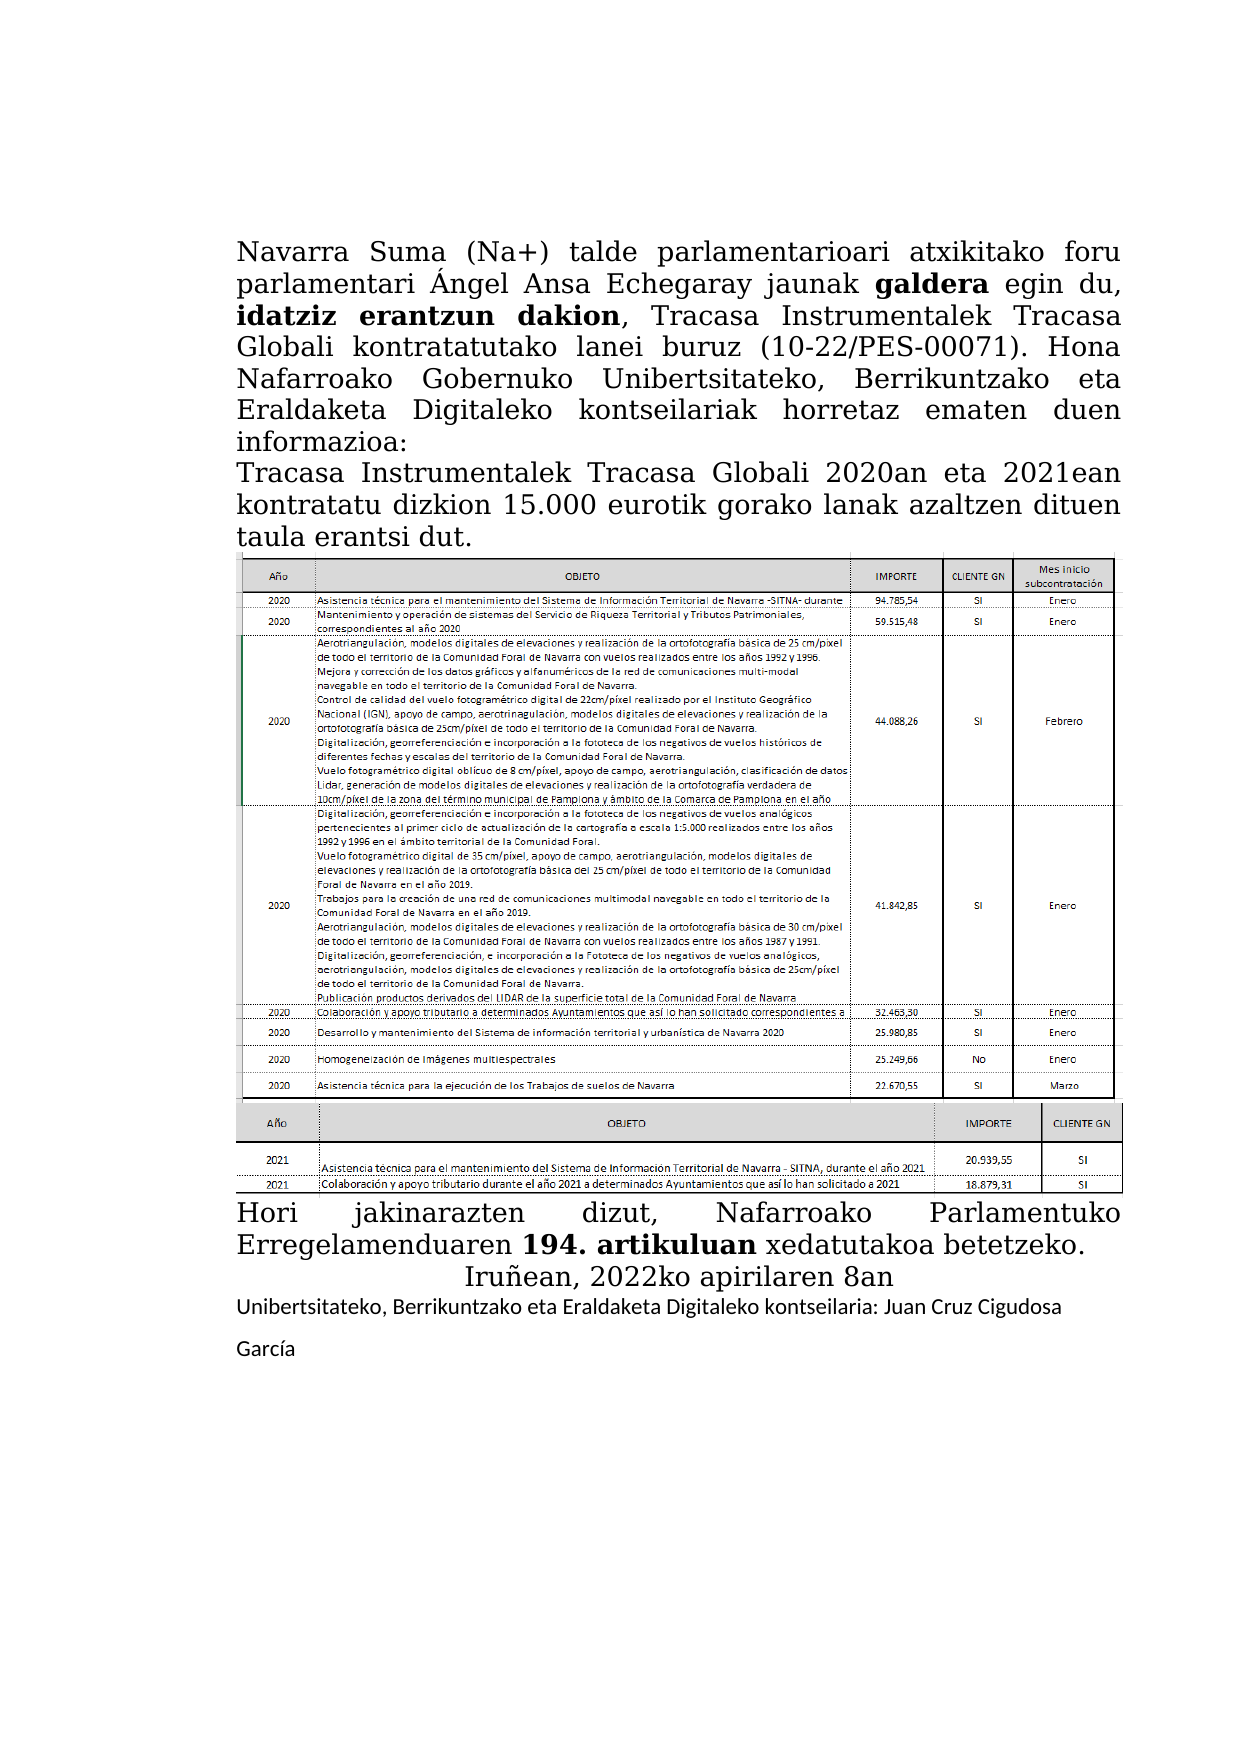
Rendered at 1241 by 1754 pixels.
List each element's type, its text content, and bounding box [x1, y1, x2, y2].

text Hori jakinarazten dizut, Nafarroako Parlamentuko Erregelamenduaren 194. artikuluan xedatutakoa betetzeko. [236, 1198, 1122, 1261]
text Unibertsitateko, Berrikuntzako eta Eraldaketa Digitaleko kontseilaria: Juan Cruz Cigudosa García [236, 1292, 1122, 1362]
text Iruñean, 2022ko apirilaren 8an [236, 1261, 1122, 1292]
picture [236, 552, 1123, 1198]
text Tracasa Instrumentalek Tracasa Globali 2020an eta 2021ean kontratatu dizkion 15.000 eurotik gorako lanak azaltzen dituen taula erantsi dut. [236, 458, 1122, 552]
text Navarra Suma (Na+) talde parlamentarioari atxikitako foru parlamentari Ángel Ansa Echegaray jaunak galdera egin du, idatziz erantzun dakion, Tracasa Instrumentalek Tracasa Globali kontratatutako lanei buruz (10-22/PES-00071). Hona Nafarroako Gobernuko Unibertsitateko, Berrikuntzako eta Eraldaketa Digitaleko kontseilariak horretaz ematen duen informazioa: [236, 236, 1122, 458]
